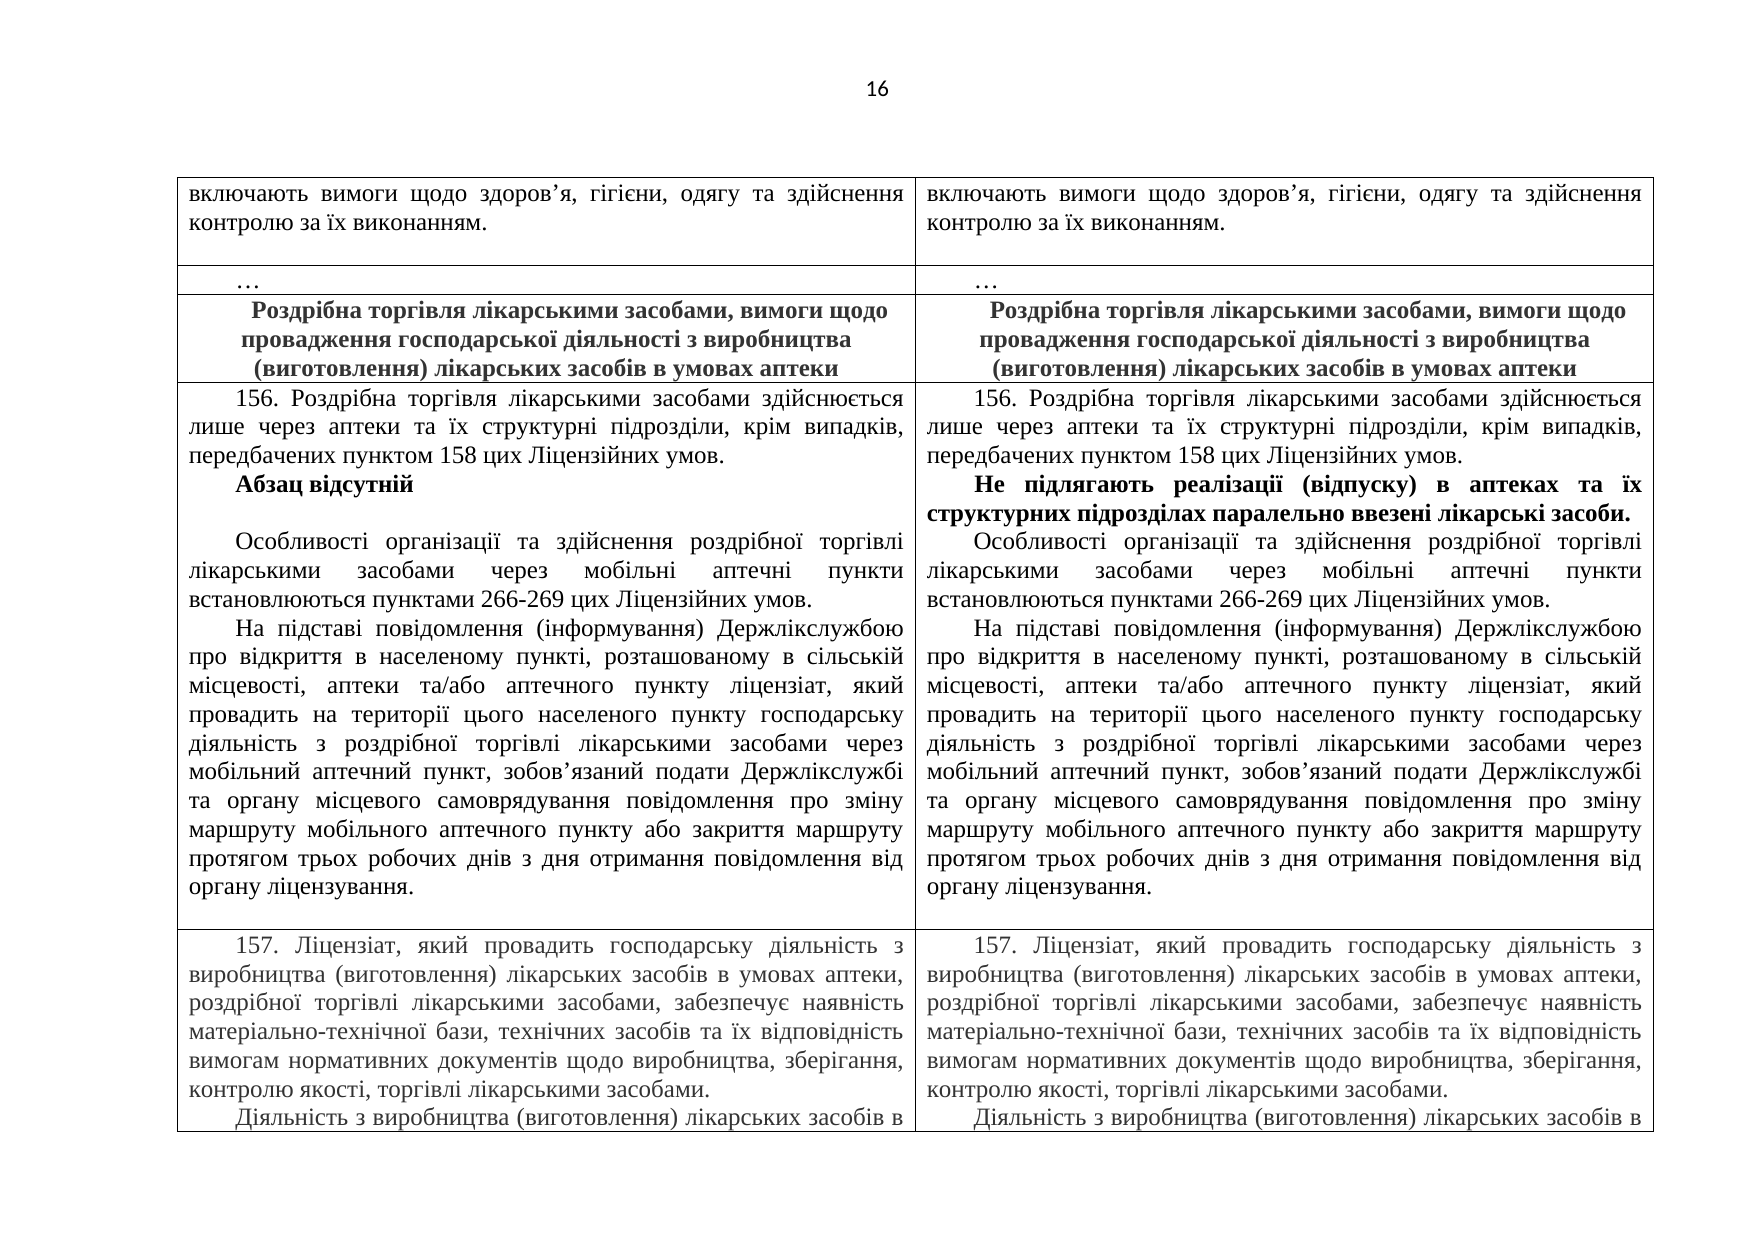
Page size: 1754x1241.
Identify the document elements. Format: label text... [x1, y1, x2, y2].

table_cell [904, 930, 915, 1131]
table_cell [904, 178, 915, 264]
table_cell 156. Роздрібна торгівля лікарськими засобами здійснюється лише через аптеки та їх структурні підрозділи, крім випадків, передбачених пунктом 158 цих Ліцензійних умов. Не підлягають реалізації (відпуску) в аптеках та їх структурних підрозділах паралельно ввезені лікарські засоби. Особливості організації та здійснення роздрібної торгівлі лікарськими засобами через мобільні аптечні пункти встановлюються пунктами 266-269 цих Ліцензійних умов. На підставі повідомлення (інформування) Держлікслужбою про відкриття в населеному пункті, розташованому в сільській місцевості, аптеки та/або аптечного пункту ліцензіат, який провадить на території цього населеного пункту господарську діяльність з роздрібної торгівлі лікарськими засобами через мобільний аптечний пункт, зобов’язаний подати Держлікслужбі та органу місцевого самоврядування повідомлення про зміну маршруту мобільного аптечного пункту або закриття маршруту протягом трьох робочих днів з дня отримання повідомлення від органу ліцензування. [916, 383, 1653, 929]
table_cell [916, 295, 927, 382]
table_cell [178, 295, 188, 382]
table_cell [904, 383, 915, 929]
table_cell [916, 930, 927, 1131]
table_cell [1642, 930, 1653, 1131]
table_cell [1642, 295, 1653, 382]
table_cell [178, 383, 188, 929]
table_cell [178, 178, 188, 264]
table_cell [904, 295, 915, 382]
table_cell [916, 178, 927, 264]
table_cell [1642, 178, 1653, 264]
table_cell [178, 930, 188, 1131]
